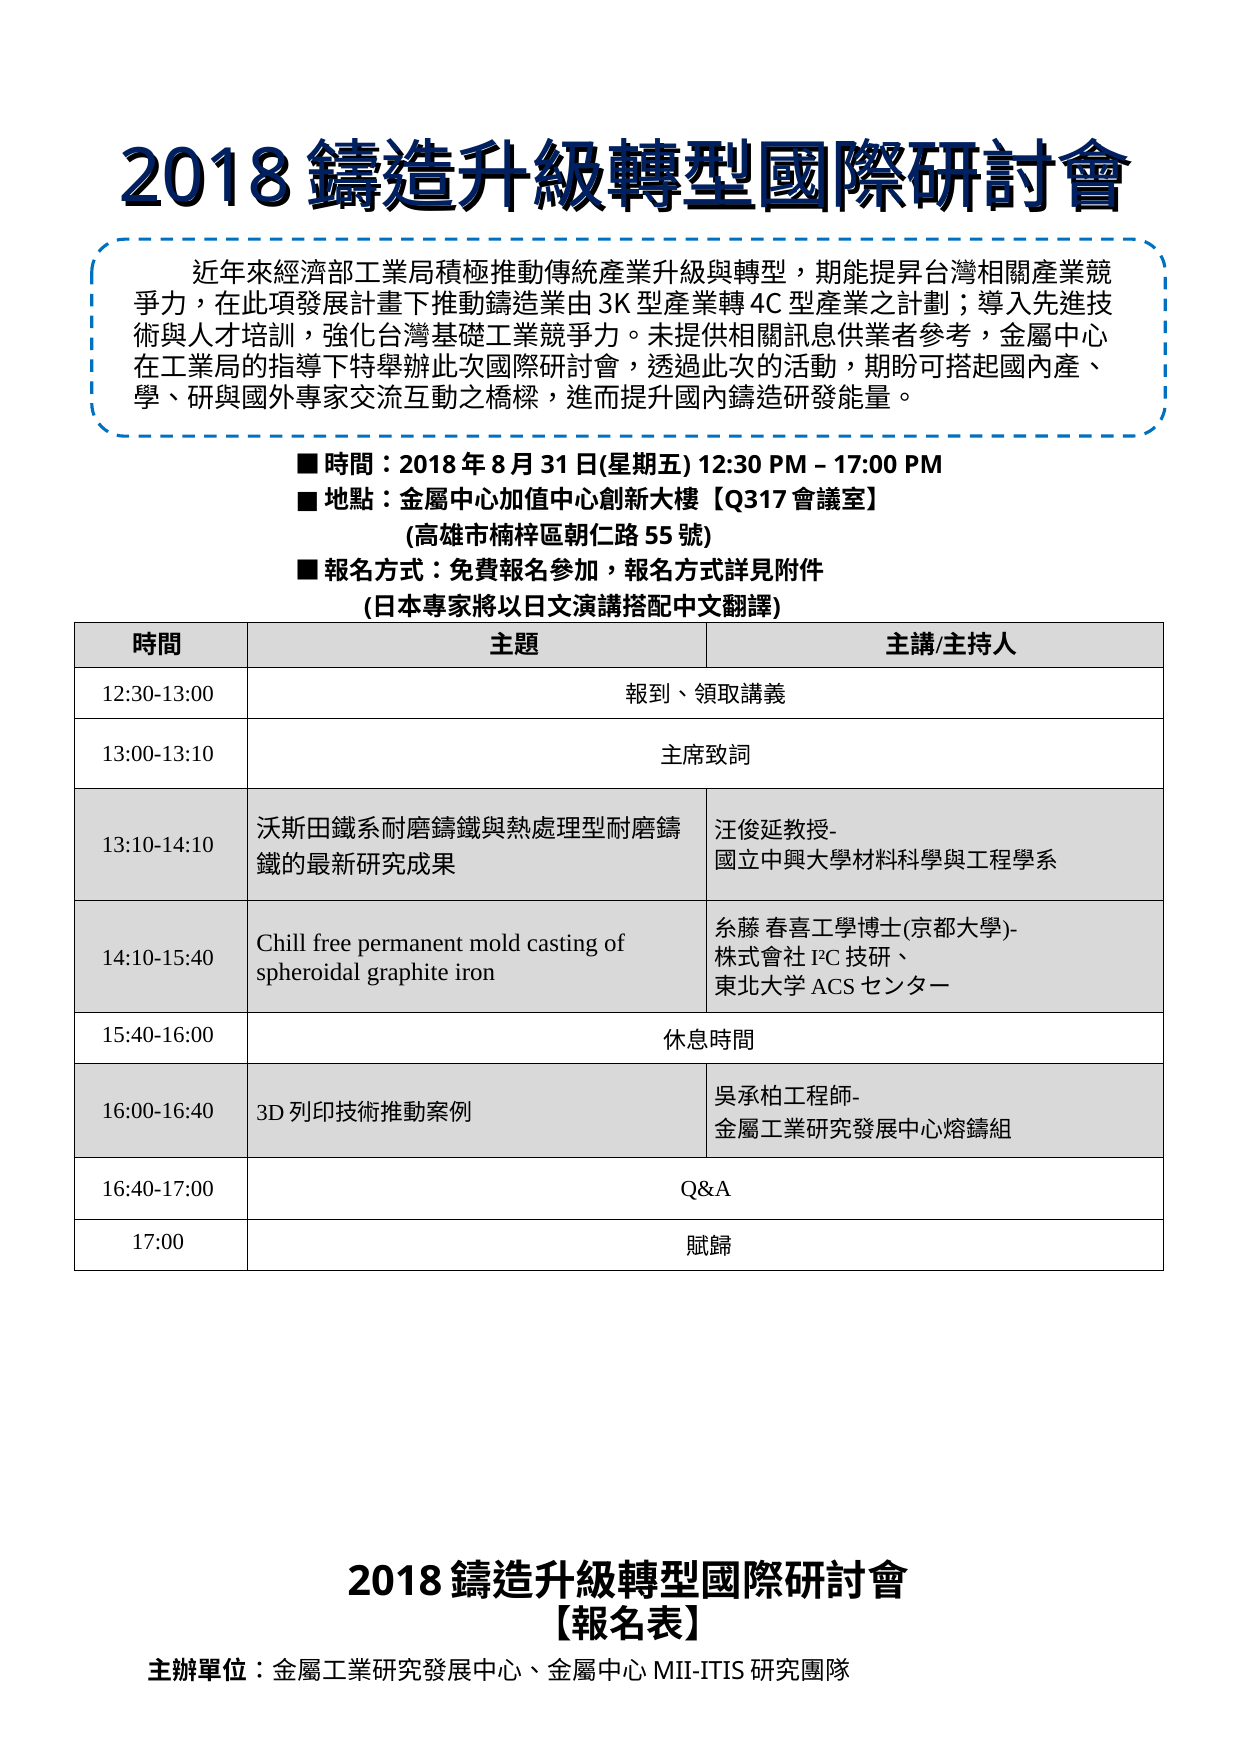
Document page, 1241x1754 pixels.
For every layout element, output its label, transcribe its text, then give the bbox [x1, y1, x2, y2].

table_cell 13:00-13:10 [75, 719, 247, 788]
list (日本專家將以日文演講搭配中文翻譯) [295, 587, 1182, 622]
text 主辦單位：金屬工業研究發展中心、金屬中心MII-ITIS研究團隊 [147, 1646, 1182, 1687]
table_cell 報到、領取講義 [248, 668, 1163, 718]
table_cell 16:40-17:00 [75, 1158, 247, 1219]
table_cell 16:00-16:40 [75, 1064, 247, 1157]
table_cell 汪俊延教授- 國立中興大學材料科學與工程學系 [707, 789, 1163, 900]
table_cell Chill free permanent mold casting of spheroidal graphite iron [248, 901, 706, 1012]
table_cell Q&A [248, 1158, 1163, 1219]
list 報名方式：免費報名參加，報名方式詳見附件 [168, 551, 1182, 587]
list 地點：金屬中心加值中心創新大樓【Q317會議室】 [168, 481, 1182, 516]
table_cell 13:10-14:10 [75, 789, 247, 900]
table_header 主講/主持人 [707, 623, 1163, 667]
table_cell 17:00 [75, 1220, 247, 1270]
table_cell 3D列印技術推動案例 [248, 1064, 706, 1157]
list (高雄市楠梓區朝仁路55號) [295, 516, 1182, 551]
table_cell 12:30-13:00 [75, 668, 247, 718]
list 時間：2018年8月31日(星期五) 12:30 PM – 17:00 PM [168, 445, 1182, 481]
text 2018鑄造升級轉型國際研討會 [74, 1562, 1182, 1604]
table_cell 沃斯田鐵系耐磨鑄鐵與熱處理型耐磨鑄鐵的最新研究成果 [248, 789, 706, 900]
table_cell 休息時間 [248, 1013, 1163, 1063]
table_header 時間 [75, 623, 247, 667]
table_cell 糸藤 春喜工學博士(京都大學)- 株式會社I²C技研、 東北大学ACSセンター [707, 901, 1163, 1012]
table_cell 14:10-15:40 [75, 901, 247, 1012]
table_cell 15:40-16:00 [75, 1013, 247, 1063]
text 【報名表】 [74, 1604, 1182, 1646]
table_cell 賦歸 [248, 1220, 1163, 1270]
table_cell 吳承柏工程師- 金屬工業研究發展中心熔鑄組 [707, 1064, 1163, 1157]
table_header 主題 [248, 623, 706, 667]
table_cell 主席致詞 [248, 719, 1163, 788]
text 近年來經濟部工業局積極推動傳統產業升級與轉型，期能提昇台灣相關產業競爭力，在此項發展計畫下推動鑄造業由3K型產業轉4C型產業之計劃；導入先進技術與人才培訓，強化台灣基礎工業競爭力。未提供相關訊息供業者參考，金屬中心在工業局的指導下特舉辦此次國際研討會，透過此次的活動，期盼可搭起國內產、學、研與國外專家交流互動之橋樑，進而提升國內鑄造研發能量。 [133, 258, 1123, 414]
